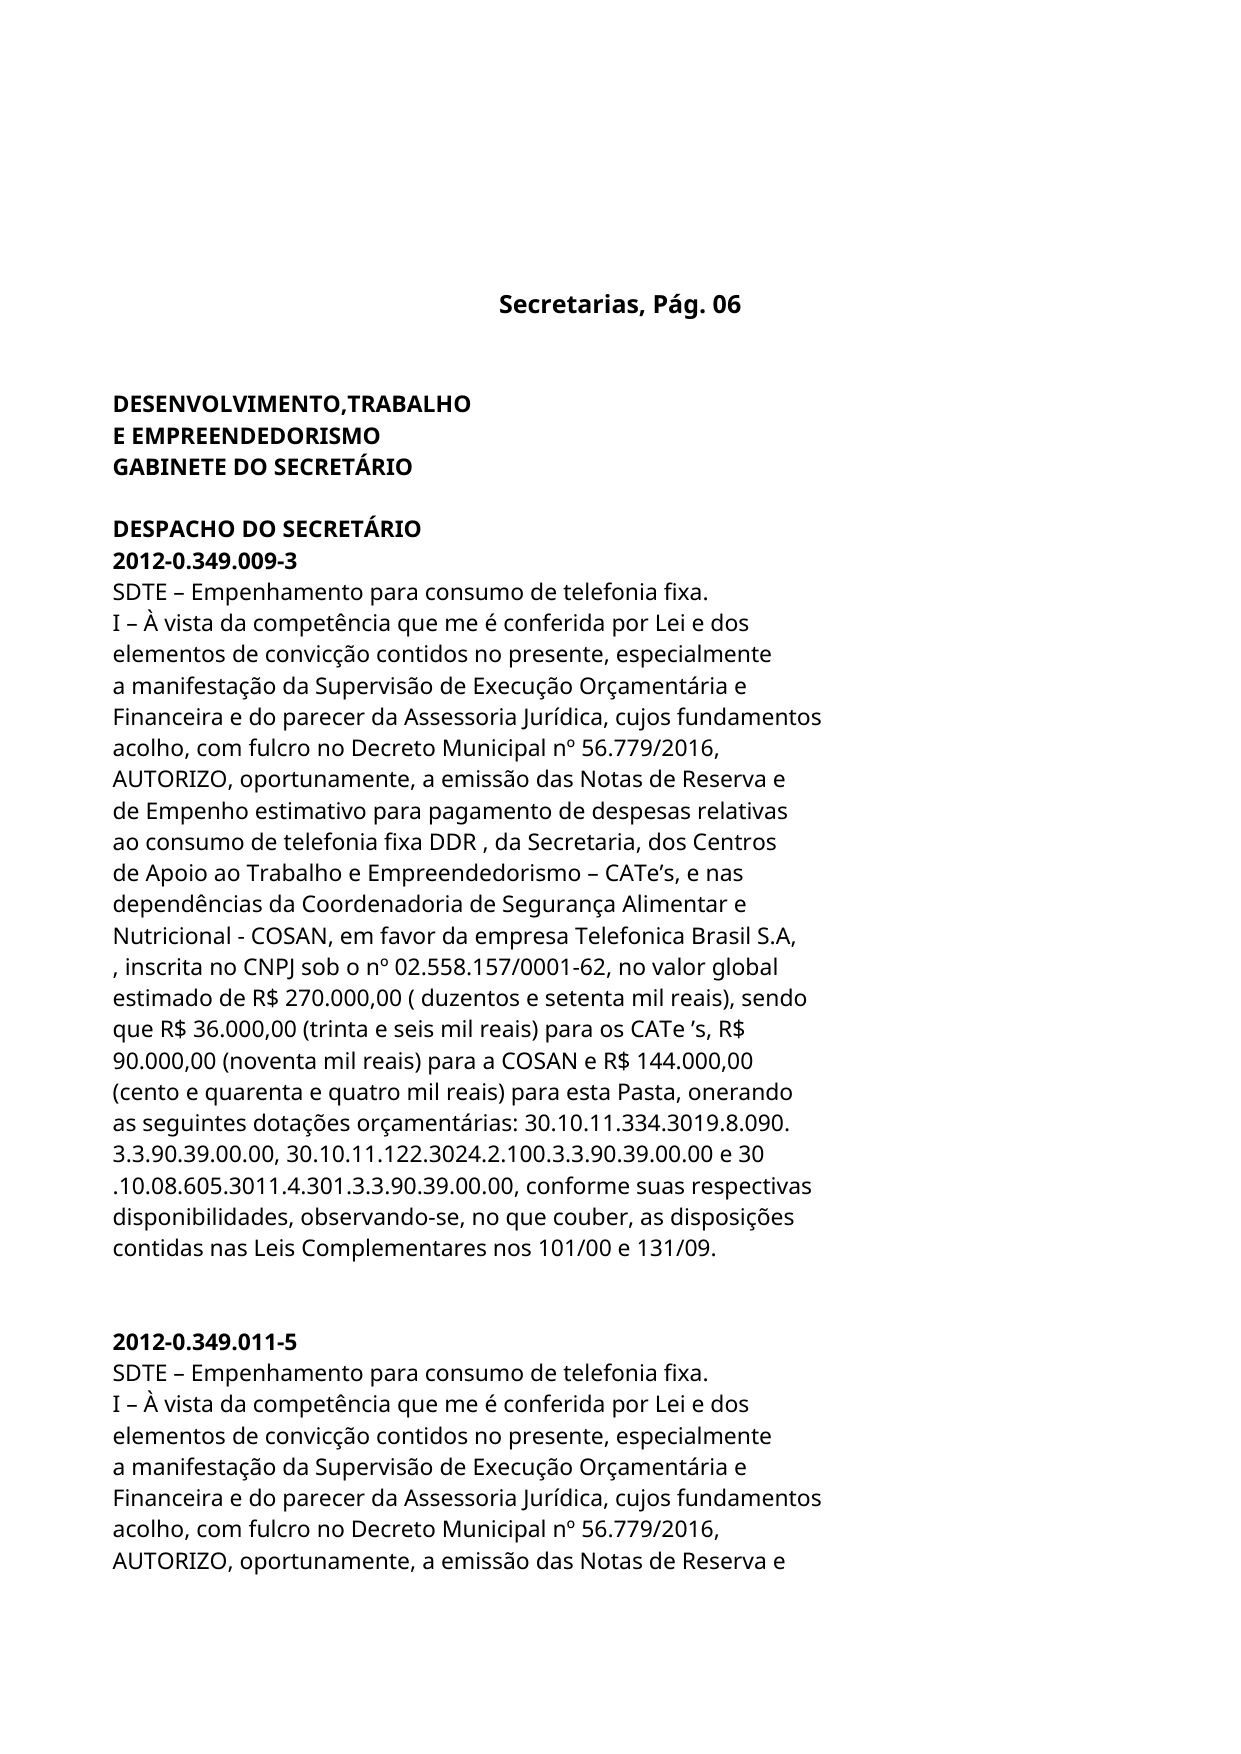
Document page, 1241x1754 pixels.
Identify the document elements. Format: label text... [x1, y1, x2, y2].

text AUTORIZO, oportunamente, a emissão das Notas de Reserva e [112, 763, 1128, 795]
text elementos de convicção contidos no presente, especialmente [112, 638, 1128, 670]
text Nutricional - COSAN, em favor da empresa Telefonica Brasil S.A, [112, 920, 1128, 951]
text de Empenho estimativo para pagamento de despesas relativas [112, 795, 1128, 826]
text dependências da Coordenadoria de Segurança Alimentar e [112, 888, 1128, 920]
text que R$ 36.000,00 (trinta e seis mil reais) para os CATe ’s, R$ [112, 1013, 1128, 1045]
text 2012-0.349.011-5 [112, 1326, 1128, 1357]
text de Apoio ao Trabalho e Empreendedorismo – CATe’s, e nas [112, 857, 1128, 888]
text I – À vista da competência que me é conferida por Lei e dos [112, 607, 1128, 638]
text I – À vista da competência que me é conferida por Lei e dos [112, 1388, 1128, 1420]
text (cento e quarenta e quatro mil reais) para esta Pasta, onerando [112, 1076, 1128, 1107]
text DESENVOLVIMENTO,TRABALHO [112, 388, 1128, 420]
text 2012-0.349.009-3 [112, 545, 1128, 576]
text Financeira e do parecer da Assessoria Jurídica, cujos fundamentos [112, 701, 1128, 732]
text E EMPREENDEDORISMO [112, 420, 1128, 451]
text elementos de convicção contidos no presente, especialmente [112, 1420, 1128, 1451]
text a manifestação da Supervisão de Execução Orçamentária e [112, 1451, 1128, 1482]
text GABINETE DO SECRETÁRIO [112, 451, 1128, 482]
text acolho, com fulcro no Decreto Municipal nº 56.779/2016, [112, 1513, 1128, 1545]
text disponibilidades, observando-se, no que couber, as disposições [112, 1201, 1128, 1232]
text SDTE – Empenhamento para consumo de telefonia fixa. [112, 576, 1128, 607]
text .10.08.605.3011.4.301.3.3.90.39.00.00, conforme suas respectivas [112, 1170, 1128, 1201]
text acolho, com fulcro no Decreto Municipal nº 56.779/2016, [112, 732, 1128, 763]
text estimado de R$ 270.000,00 ( duzentos e setenta mil reais), sendo [112, 982, 1128, 1013]
text SDTE – Empenhamento para consumo de telefonia fixa. [112, 1357, 1128, 1388]
text as seguintes dotações orçamentárias: 30.10.11.334.3019.8.090. [112, 1107, 1128, 1138]
text Financeira e do parecer da Assessoria Jurídica, cujos fundamentos [112, 1482, 1128, 1513]
text 90.000,00 (noventa mil reais) para a COSAN e R$ 144.000,00 [112, 1045, 1128, 1076]
text ao consumo de telefonia fixa DDR , da Secretaria, dos Centros [112, 826, 1128, 857]
text AUTORIZO, oportunamente, a emissão das Notas de Reserva e [112, 1545, 1128, 1576]
text , inscrita no CNPJ sob o nº 02.558.157/0001-62, no valor global [112, 951, 1128, 982]
text DESPACHO DO SECRETÁRIO [112, 513, 1128, 545]
text Secretarias, Pág. 06 [112, 286, 1128, 320]
text 3.3.90.39.00.00, 30.10.11.122.3024.2.100.3.3.90.39.00.00 e 30 [112, 1138, 1128, 1170]
text contidas nas Leis Complementares nos 101/00 e 131/09. [112, 1232, 1128, 1263]
text a manifestação da Supervisão de Execução Orçamentária e [112, 670, 1128, 701]
